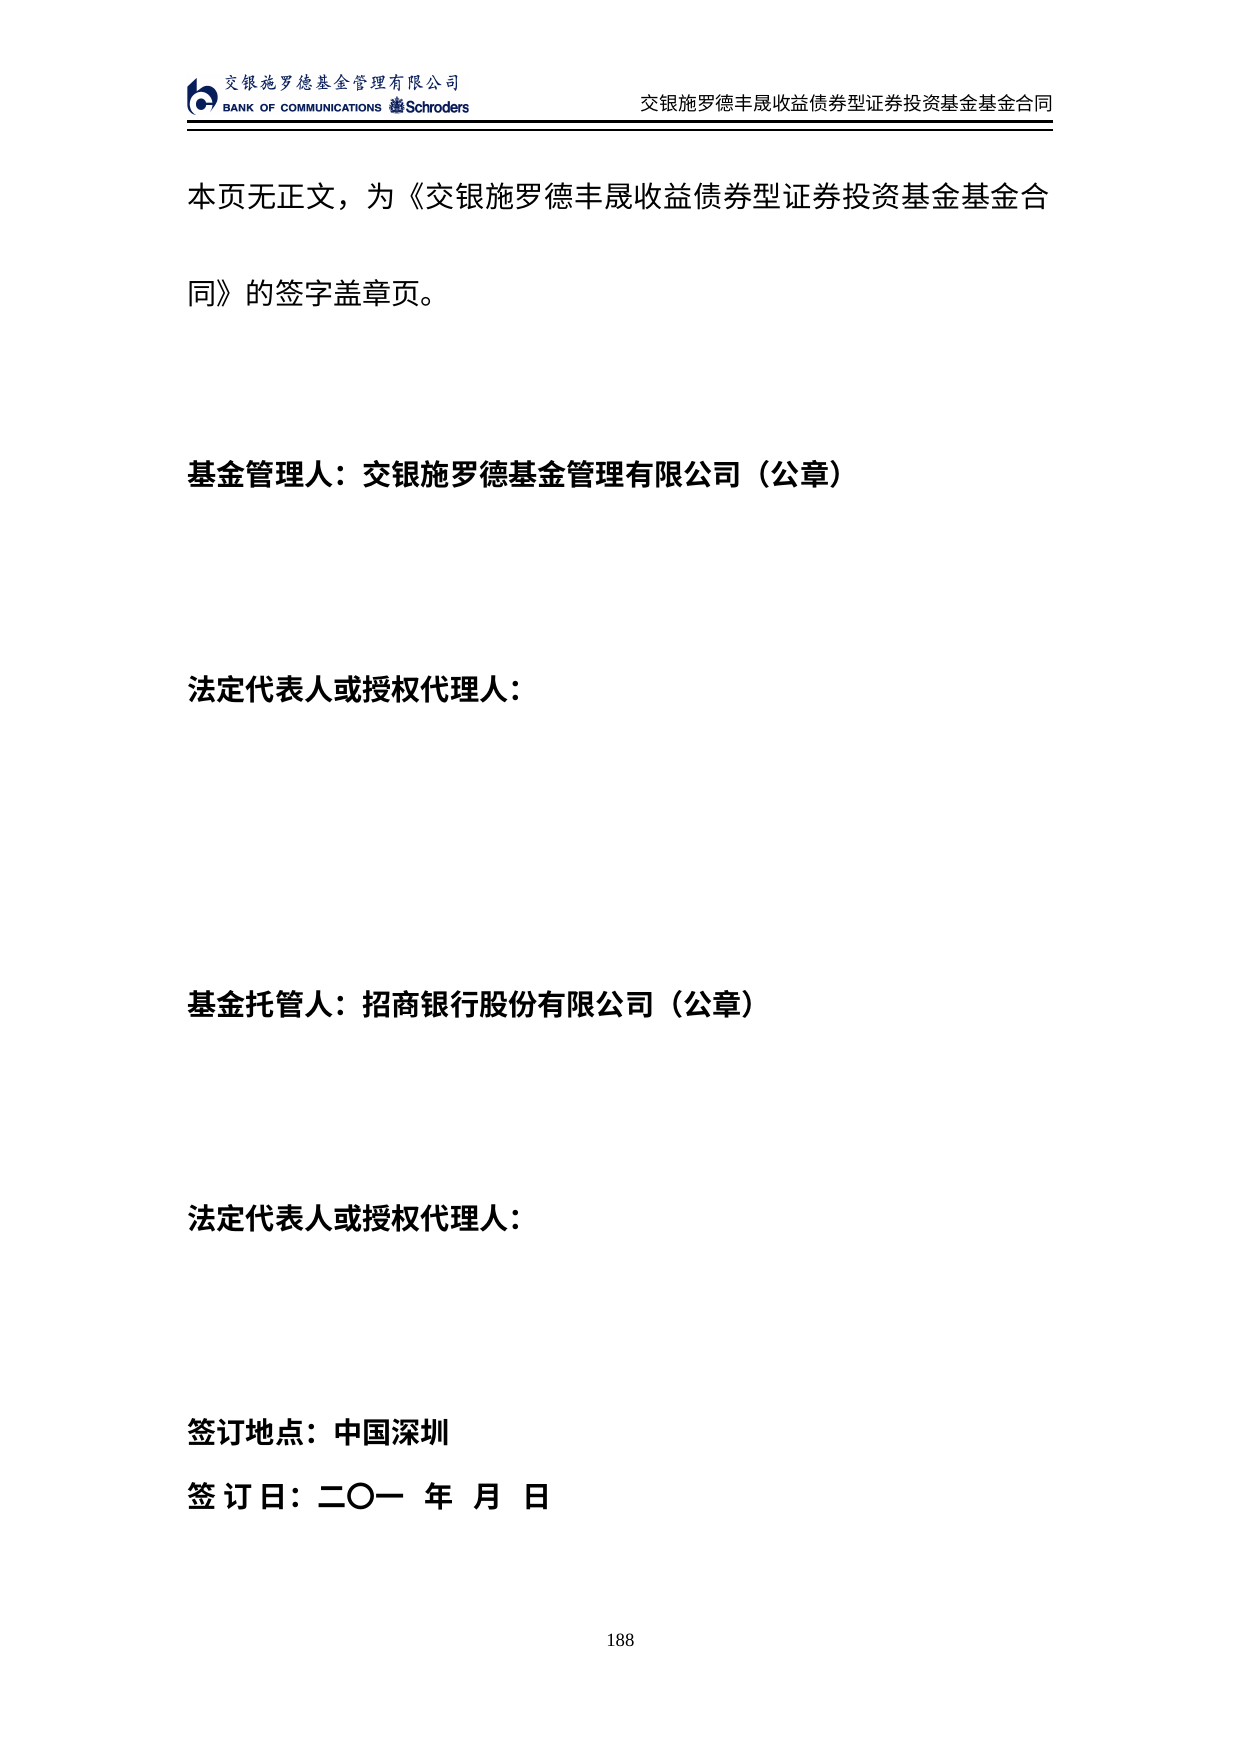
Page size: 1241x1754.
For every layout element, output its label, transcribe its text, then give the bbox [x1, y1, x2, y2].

text 本页无正文，为《交银施罗德丰晟收益债券型证券投资基金基金合同》的签字盖章页。 [187, 162, 1053, 324]
picture [187, 74, 469, 115]
text 法定代表人或授权代理人： [187, 666, 1053, 708]
text 法定代表人或授权代理人： [187, 1196, 1053, 1238]
text 签 订 日：二〇一 年 月 日 [187, 1473, 1053, 1516]
text 基金托管人：招商银行股份有限公司（公章） [187, 981, 1053, 1023]
text 签订地点：中国深圳 [187, 1410, 1053, 1452]
text 基金管理人：交银施罗德基金管理有限公司（公章） [187, 452, 1053, 494]
